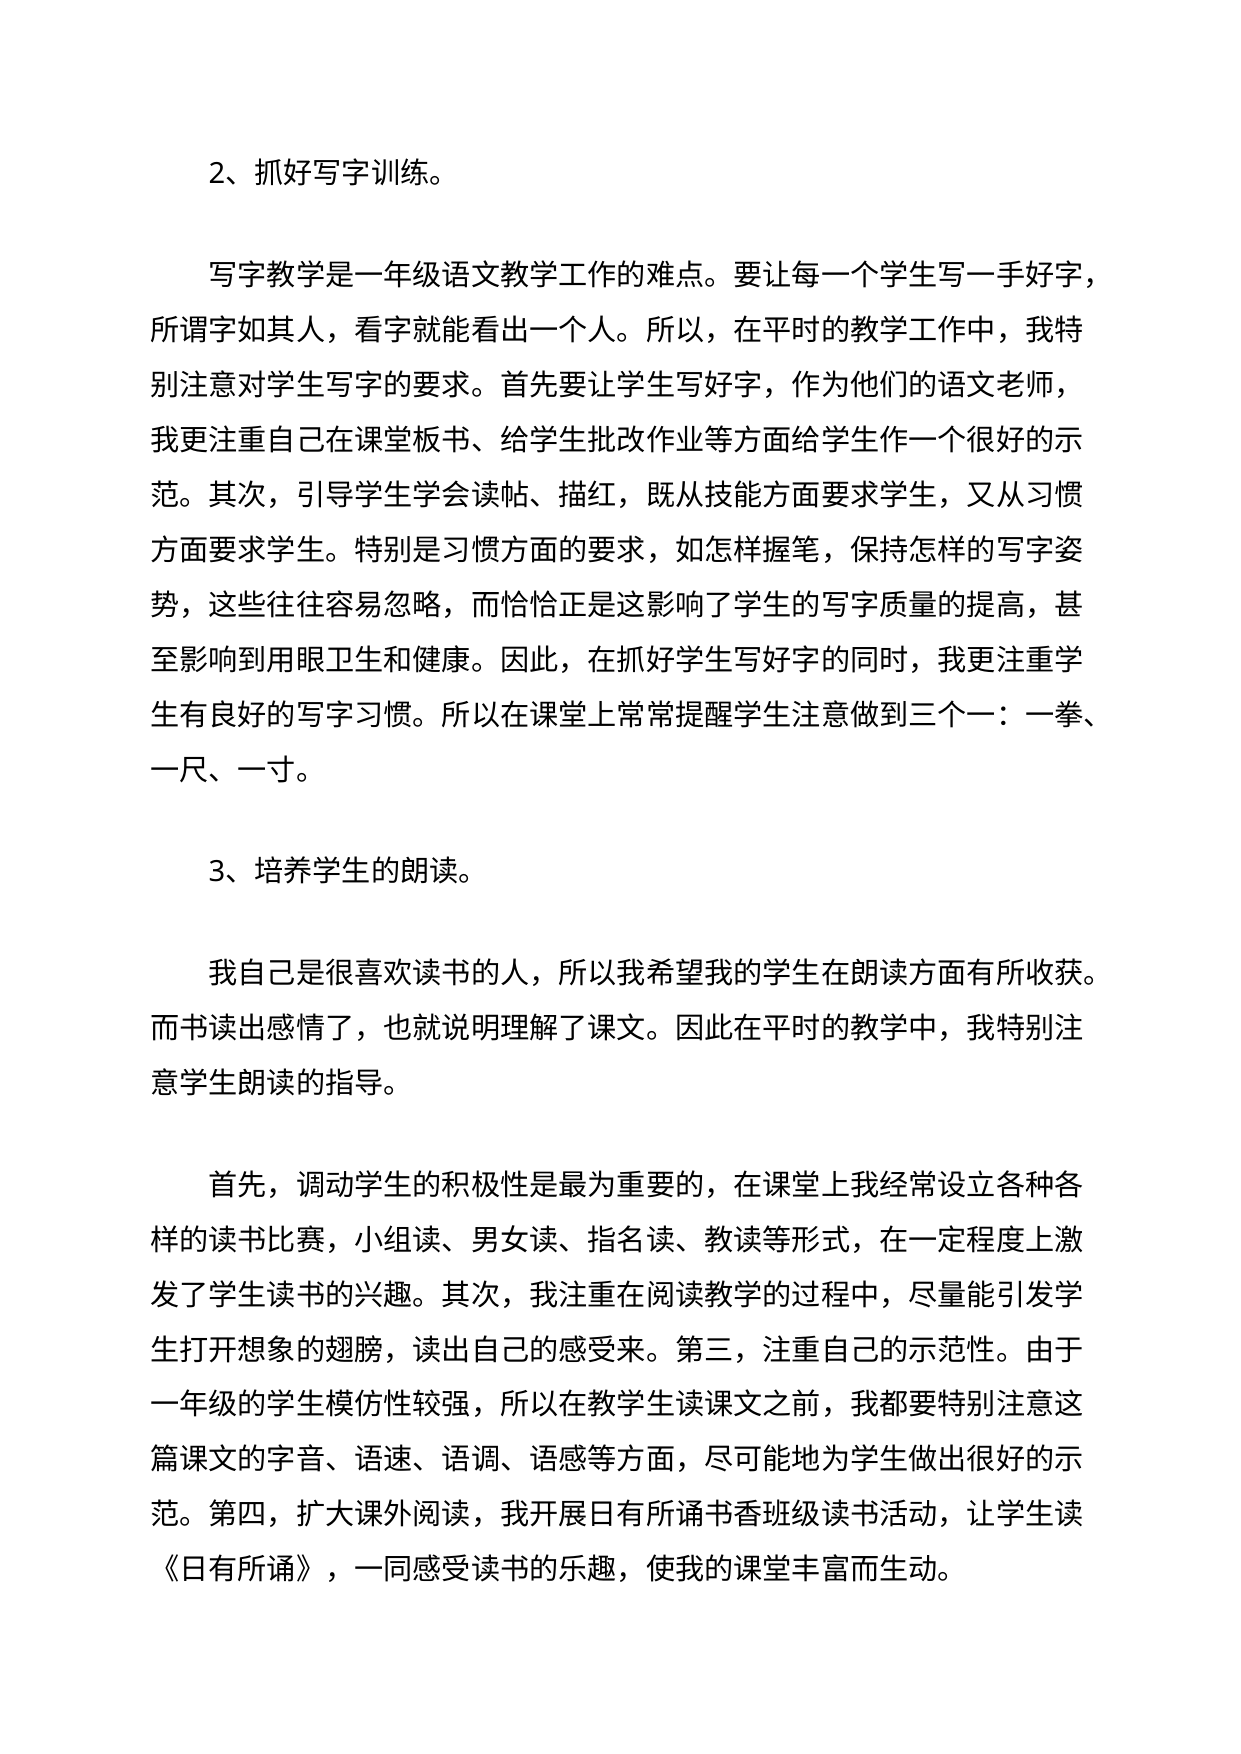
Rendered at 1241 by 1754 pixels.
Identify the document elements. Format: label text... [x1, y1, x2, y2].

text 写字教学是一年级语文教学工作的难点。要让每一个学生写一手好字，所谓字如其人，看字就能看出一个人。所以，在平时的教学工作中，我特别注意对学生写字的要求。首先要让学生写好字，作为他们的语文老师，我更注重自己在课堂板书、给学生批改作业等方面给学生作一个很好的示范。其次，引导学生学会读帖、描红，既从技能方面要求学生，又从习惯方面要求学生。特别是习惯方面的要求，如怎样握笔，保持怎样的写字姿势，这些往往容易忽略，而恰恰正是这影响了学生的写字质量的提高，甚至影响到用眼卫生和健康。因此，在抓好学生写好字的同时，我更注重学生有良好的写字习惯。所以在课堂上常常提醒学生注意做到三个一：一拳、一尺、一寸。 [150, 252, 1090, 788]
text 3、培养学生的朗读。 [150, 848, 1090, 890]
text 首先，调动学生的积极性是最为重要的，在课堂上我经常设立各种各样的读书比赛，小组读、男女读、指名读、教读等形式，在一定程度上激发了学生读书的兴趣。其次，我注重在阅读教学的过程中，尽量能引发学生打开想象的翅膀，读出自己的感受来。第三，注重自己的示范性。由于一年级的学生模仿性较强，所以在教学生读课文之前，我都要特别注意这篇课文的字音、语速、语调、语感等方面，尽可能地为学生做出很好的示范。第四，扩大课外阅读，我开展日有所诵书香班级读书活动，让学生读《日有所诵》，一同感受读书的乐趣，使我的课堂丰富而生动。 [150, 1161, 1090, 1588]
text 2、抓好写字训练。 [150, 150, 1090, 192]
text 我自己是很喜欢读书的人，所以我希望我的学生在朗读方面有所收获。而书读出感情了，也就说明理解了课文。因此在平时的教学中，我特别注意学生朗读的指导。 [150, 950, 1090, 1102]
